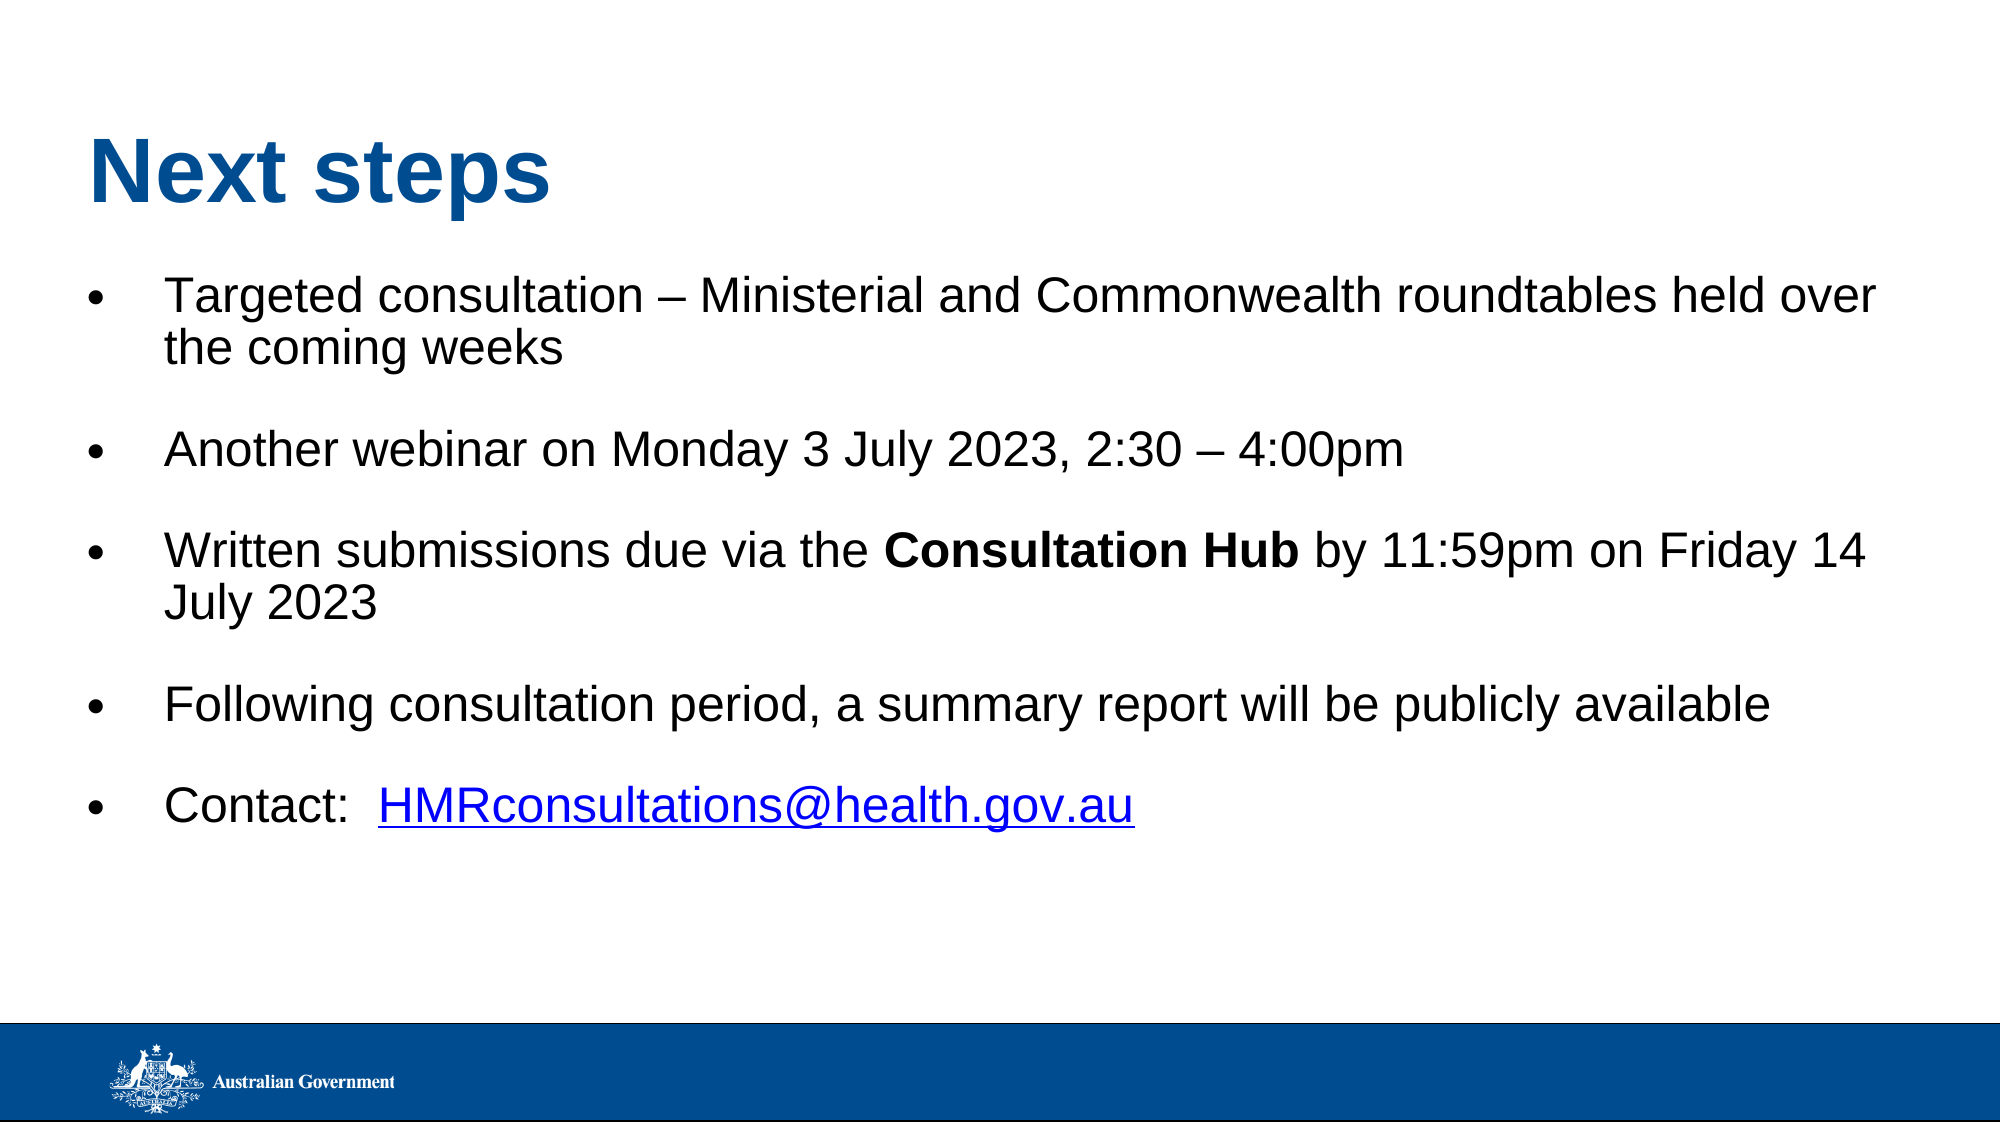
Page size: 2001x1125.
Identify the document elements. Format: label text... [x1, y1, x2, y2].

subtitle Next steps [89, 116, 1850, 221]
list Following consultation period, a summary report will be publicly available [89, 680, 1846, 732]
list Targeted consultation – Ministerial and Commonwealth roundtables held over the coming weeks [89, 271, 1905, 375]
list Another webinar on Monday 3 July 2023, 2:30 – 4:00pm [89, 425, 1846, 476]
list Contact: HMRconsultations@health.gov.au [89, 782, 1846, 833]
list Written submissions due via the Consultation Hub by 11:59pm on Friday 14 July 2023 [89, 526, 1890, 630]
picture [109, 1043, 395, 1114]
